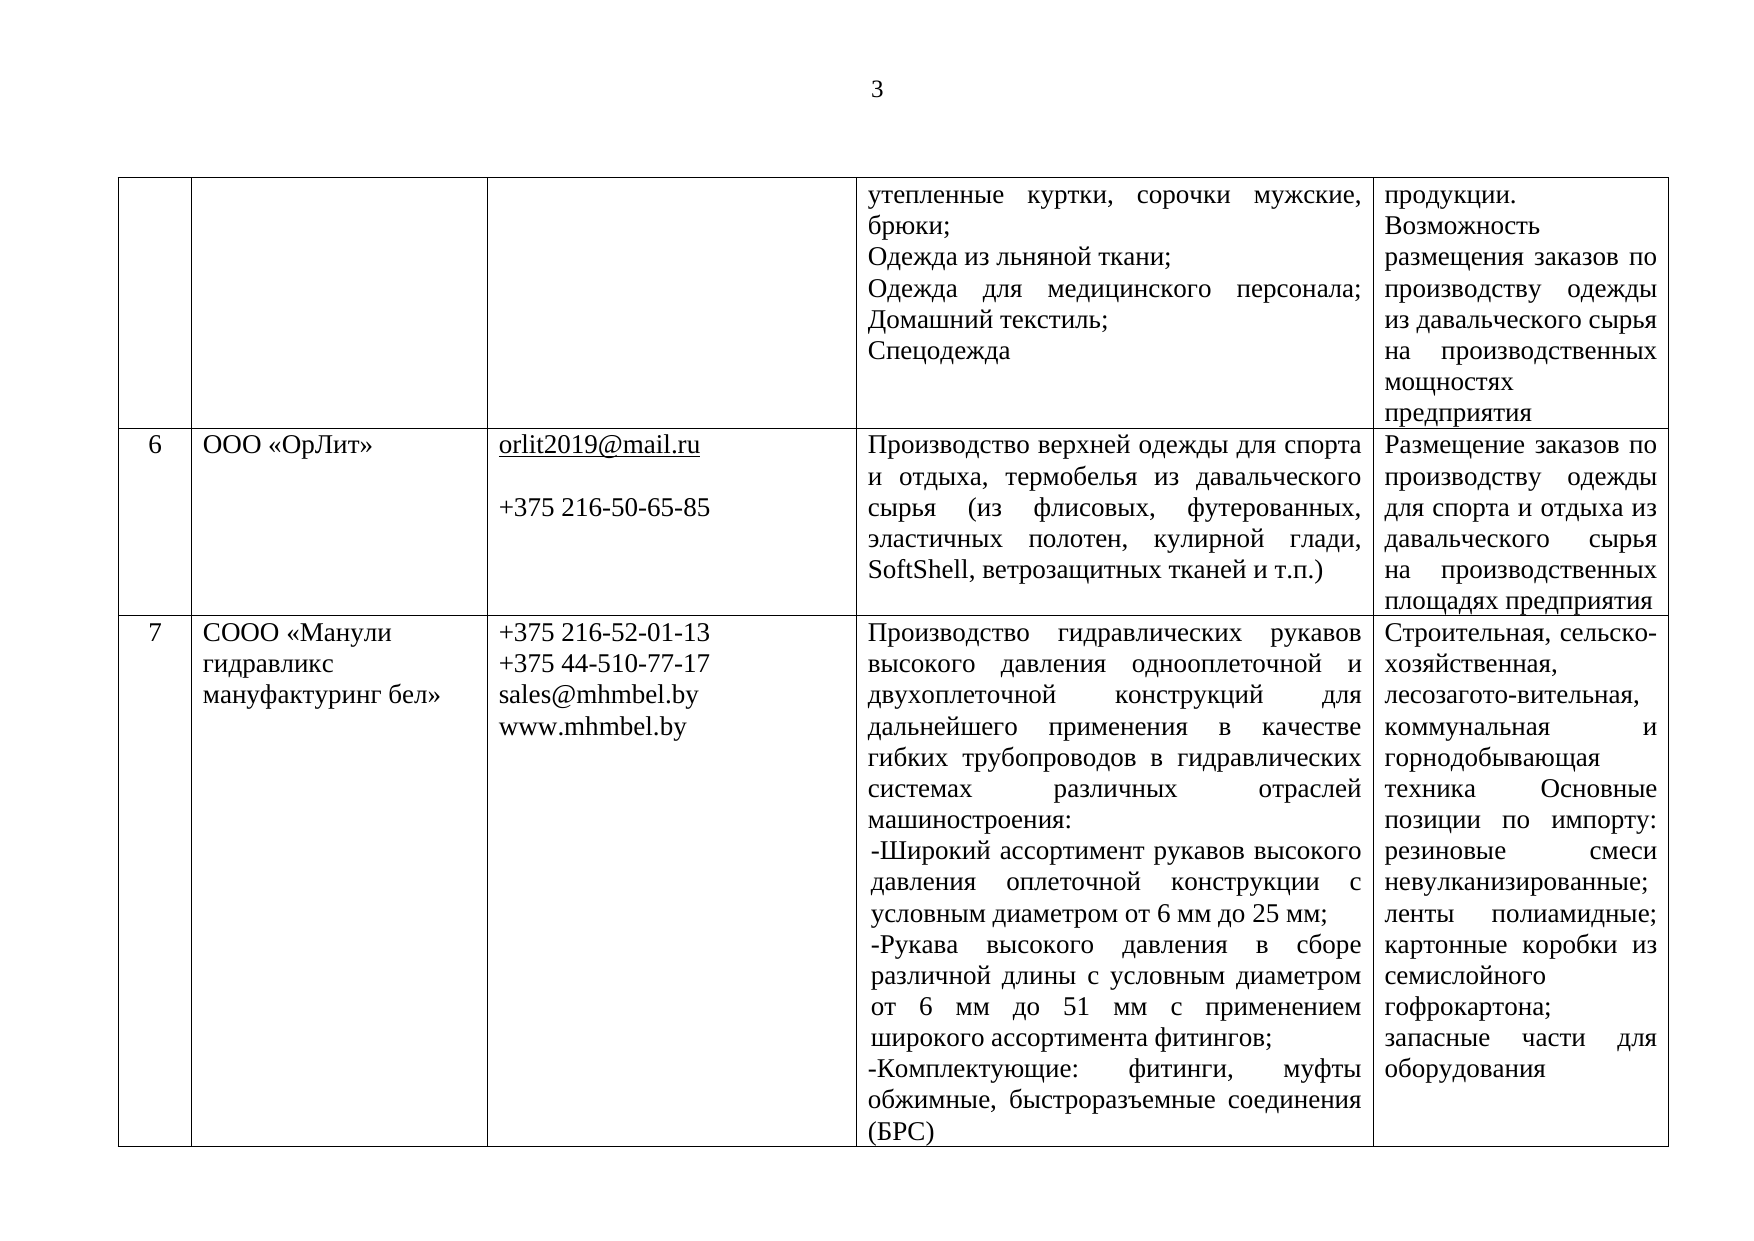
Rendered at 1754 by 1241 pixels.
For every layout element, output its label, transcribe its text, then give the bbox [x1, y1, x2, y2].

table_cell 6 [119, 429, 191, 615]
table_cell Размещение заказов по производству одежды для спорта и отдыха из давальческого сырья на производственных площадях предприятия [1374, 429, 1668, 615]
table_cell ООО «ОрЛит» [192, 429, 487, 615]
table_cell orlit2019@mail.ru +375 216-50-65-85 [488, 429, 856, 615]
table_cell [857, 178, 1373, 427]
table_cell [488, 178, 856, 427]
table_cell 7 [119, 616, 191, 1146]
table_cell Производство гидравлических рукавов высокого давления однооплеточной и двухоплеточной конструкций для дальнейшего применения в качестве гибких трубопроводов в гидравлических системах различных отраслей машиностроения: -Широкий ассортимент рукавов высокого давления оплеточной конструкции с условным диаметром от 6 мм до 25 мм; -Рукава высокого давления в сборе различной длины с условным диаметром от 6 мм до 51 мм с применением широкого ассортимента фитингов; -Комплектующие: фитинги, муфты обжимные, быстроразъемные соединения (БРС) [857, 616, 1373, 1146]
table_cell Строительная, сельско-хозяйственная, лесозагото-вительная, коммунальная и горнодобывающая техника Основные позиции по импорту: резиновые смеси невулканизированные; ленты полиамидные; картонные коробки из семислойного гофрокартона; запасные части для оборудования [1374, 616, 1668, 1146]
table_cell +375 216-52-01-13 +375 44-510-77-17 sales@mhmbel.by www.mhmbel.by [488, 616, 856, 1146]
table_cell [192, 178, 487, 427]
table_cell 5 [119, 178, 191, 427]
table_cell СООО «Манули гидравликс мануфактуринг бел» [192, 616, 487, 1146]
table_cell Производство верхней одежды для спорта и отдыха, термобелья из давальческого сырья (из флисовых, футерованных, эластичных полотен, кулирной глади, SoftShell, ветрозащитных тканей и т.п.) [857, 429, 1373, 615]
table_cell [1374, 178, 1668, 427]
